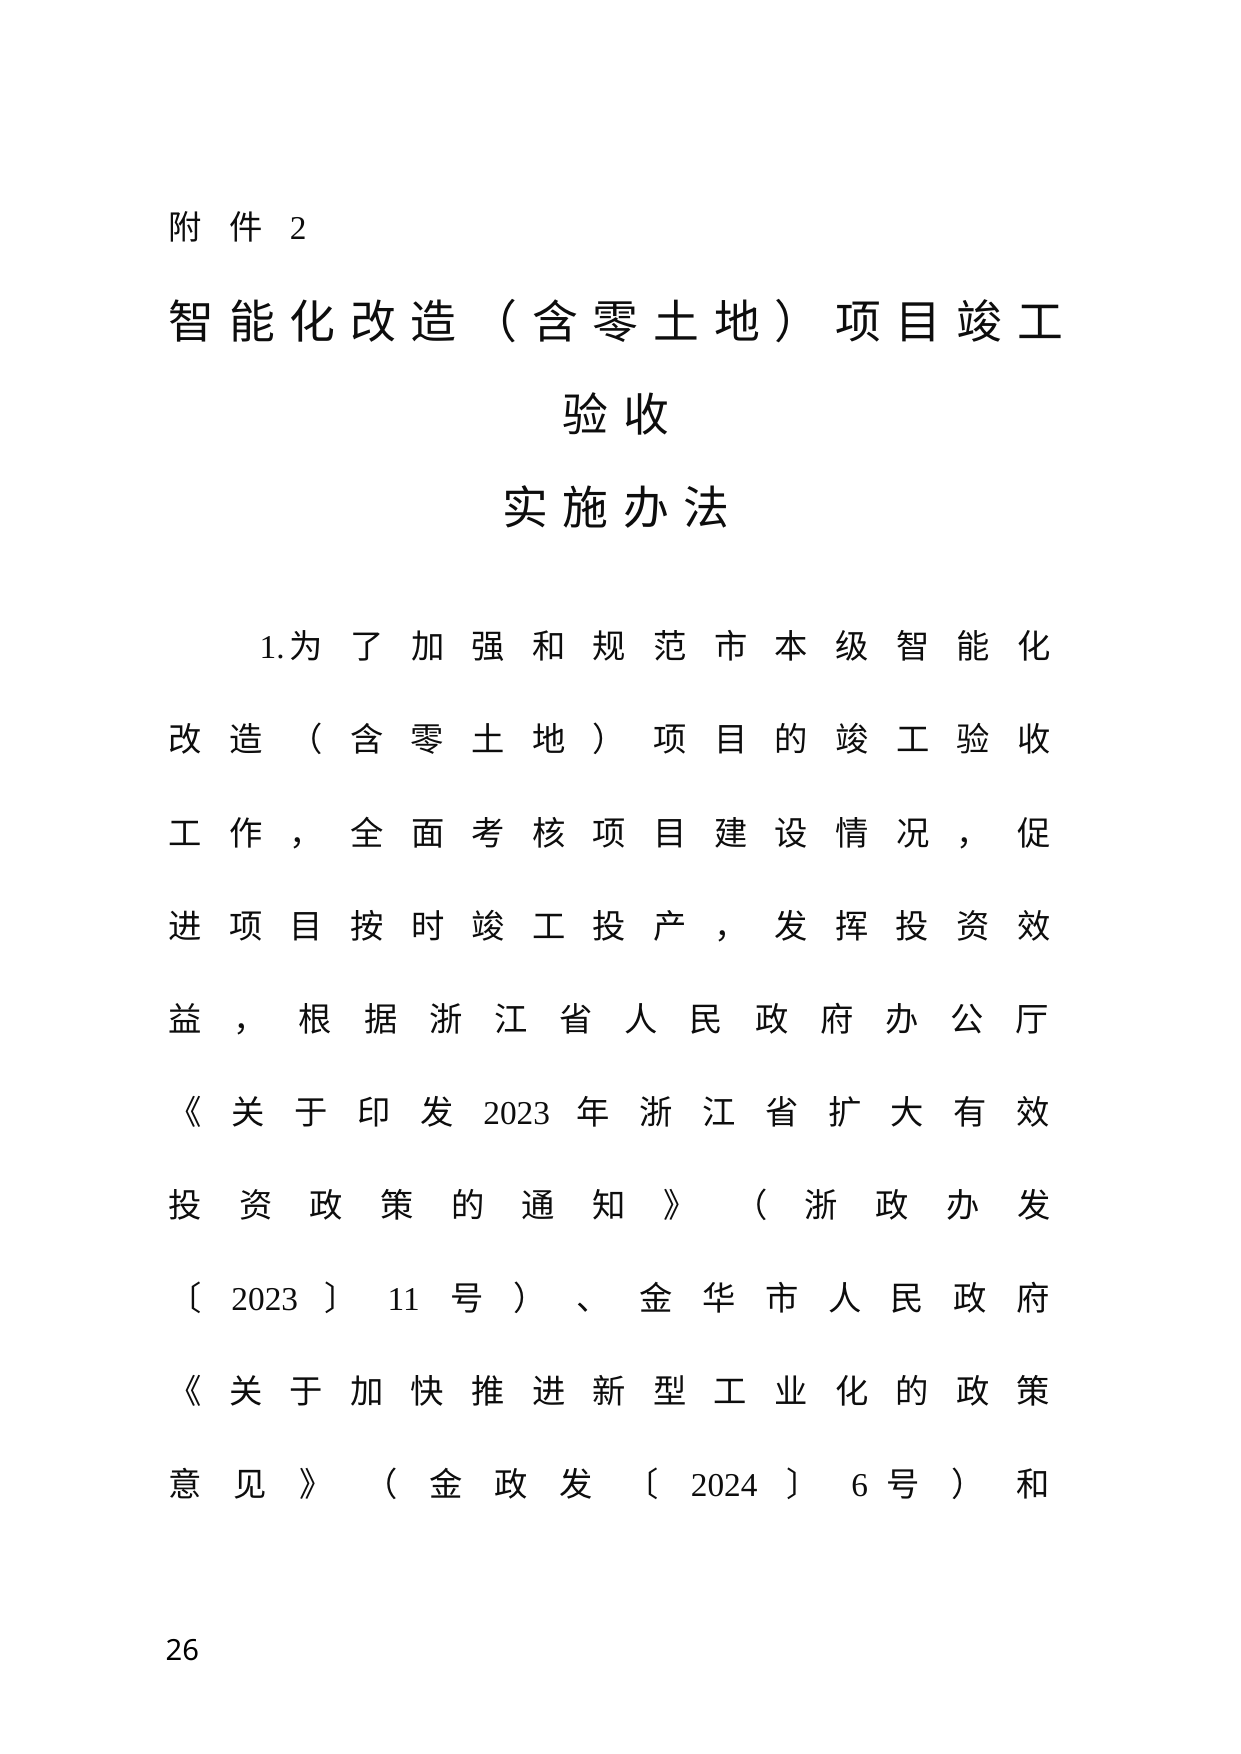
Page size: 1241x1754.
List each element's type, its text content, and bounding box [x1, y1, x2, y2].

text 智能化改造（含零土地）项目竣工验收 [168, 272, 1078, 458]
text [168, 598, 1078, 1529]
text 附件2 [168, 178, 1078, 272]
text 实施办法 [168, 458, 1078, 551]
